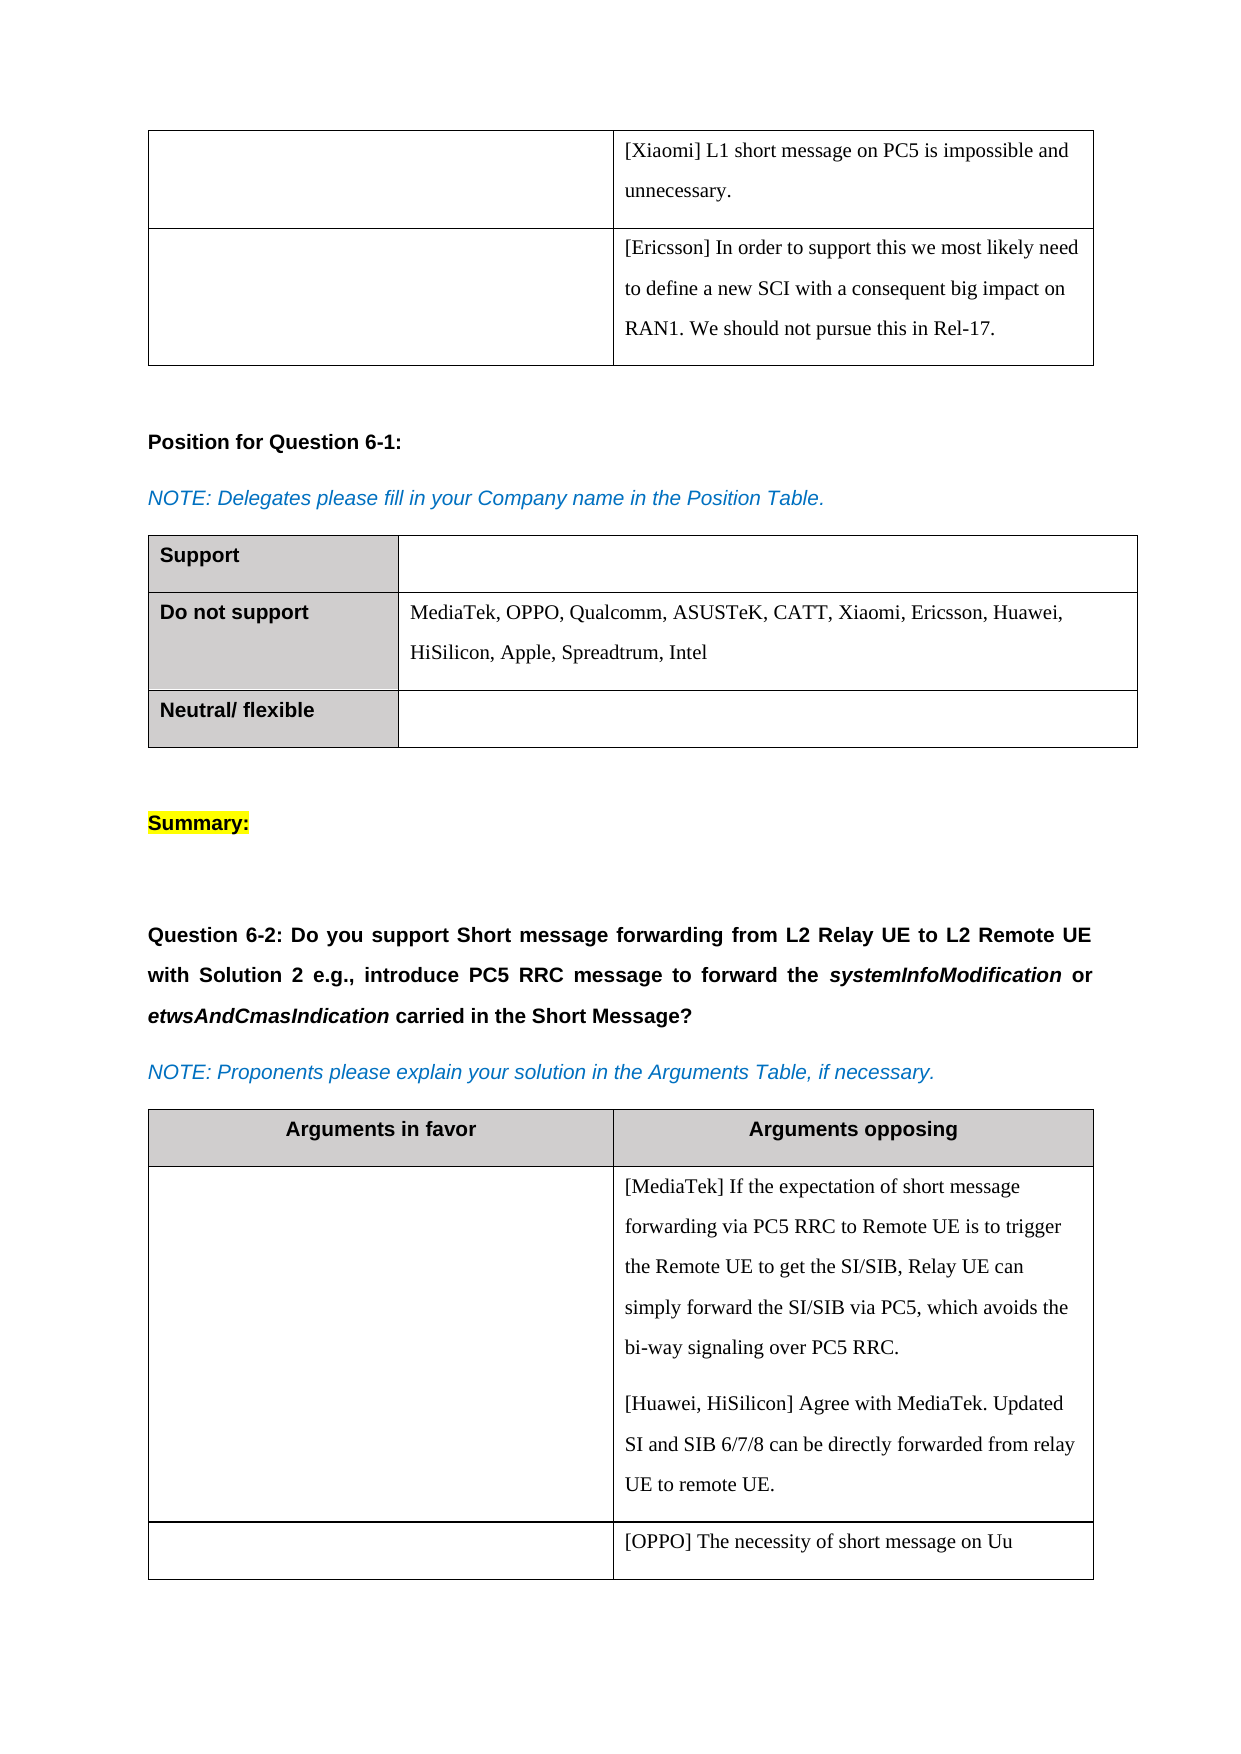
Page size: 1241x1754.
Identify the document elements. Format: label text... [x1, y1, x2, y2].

text NOTE: Proponents please explain your solution in the Arguments Table, if necessary. [148, 1053, 1092, 1090]
text Position for Question 6-1: [148, 423, 1092, 460]
table_header Arguments opposing [614, 1110, 1093, 1166]
table_header [399, 536, 1137, 592]
table_cell [Ericsson] In order to support this we most likely need to define a new SCI with a consequent big impact on RAN1. We should not pursue this in Rel-17. [614, 229, 1093, 365]
table_cell [149, 1167, 613, 1521]
text NOTE: Delegates please fill in your Company name in the Position Table. [148, 479, 1092, 516]
table_cell [Xiaomi] L1 short message on PC5 is impossible and unnecessary. [614, 131, 1093, 227]
text Question 6-2: Do you support Short message forwarding from L2 Relay UE to L2 Remote UE with Solution 2 e.g., introduce PC5 RRC message to forward the systemInfoModification or etwsAndCmasIndication carried in the Short Message? [148, 916, 1092, 1034]
table_cell [399, 691, 1137, 747]
table_header Arguments in favor [149, 1110, 613, 1166]
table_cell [614, 1523, 1093, 1578]
table_header Support [149, 536, 398, 592]
text Summary: [148, 804, 1092, 841]
table_cell [MediaTek] If the expectation of short message forwarding via PC5 RRC to Remote UE is to trigger the Remote UE to get the SI/SIB, Relay UE can simply forward the SI/SIB via PC5, which avoids the bi-way signaling over PC5 RRC. [Huawei, HiSilicon] Agree with MediaTek. Updated SI and SIB 6/7/8 can be directly forwarded from relay UE to remote UE. [614, 1167, 1093, 1521]
table_cell Neutral/ flexible [149, 691, 398, 747]
table_cell [149, 1523, 613, 1578]
table_cell Do not support [149, 593, 398, 689]
table_cell [149, 229, 613, 365]
table_cell MediaTek, OPPO, Qualcomm, ASUSTeK, CATT, Xiaomi, Ericsson, Huawei, HiSilicon, Apple, Spreadtrum, Intel [399, 593, 1137, 689]
table_cell [149, 131, 613, 227]
